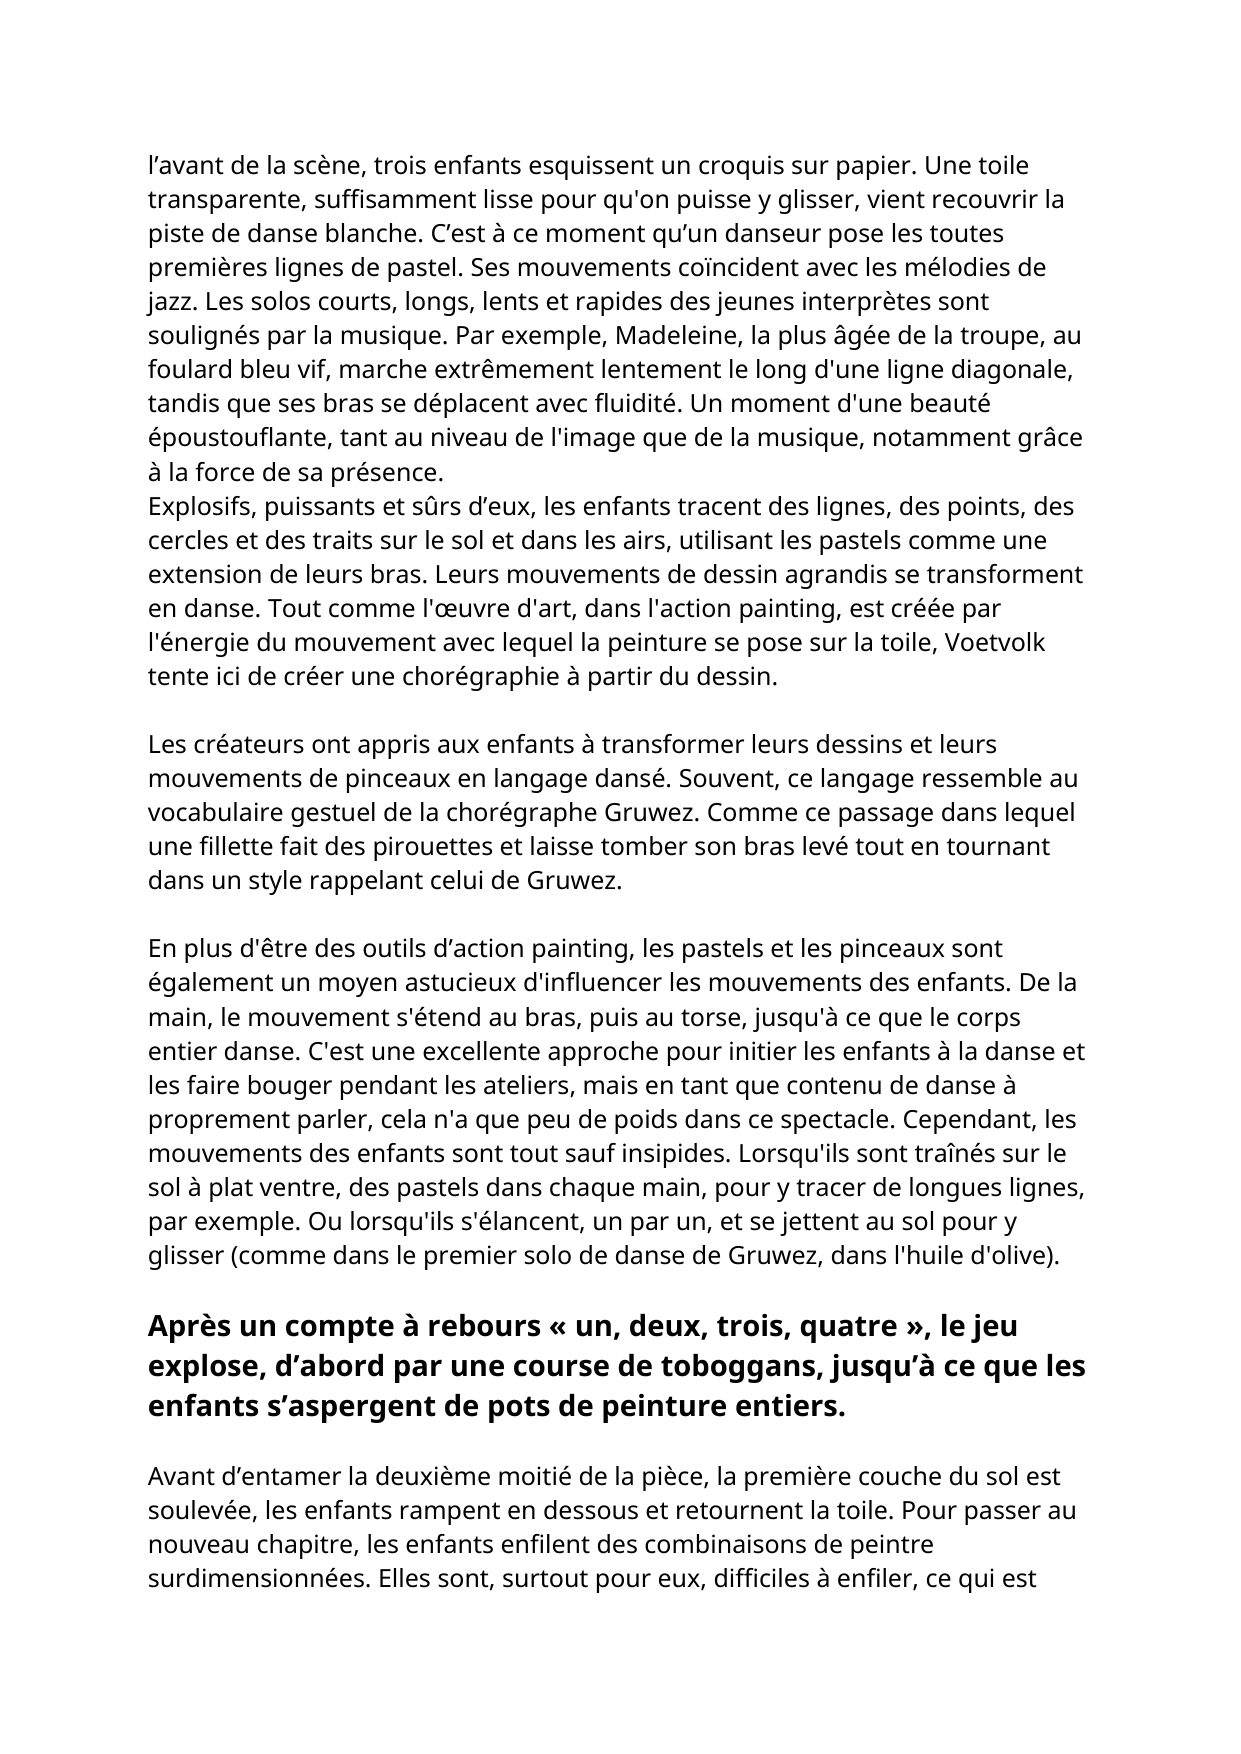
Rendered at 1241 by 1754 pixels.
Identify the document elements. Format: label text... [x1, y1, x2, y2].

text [148, 148, 1093, 488]
text Explosifs, puissants et sûrs d’eux, les enfants tracent des lignes, des points, des cercles et des traits sur le sol et dans les airs, utilisant les pastels comme une extension de leurs bras. Leurs mouvements de dessin agrandis se transforment en danse. Tout comme l'œuvre d'art, dans l'action painting, est créée par l'énergie du mouvement avec lequel la peinture se pose sur la toile, Voetvolk tente ici de créer une chorégraphie à partir du dessin. [148, 488, 1093, 693]
text Après un compte à rebours « un, deux, trois, quatre », le jeu explose, d’abord par une course de toboggans, jusqu’à ce que les enfants s’aspergent de pots de peinture entiers. [148, 1306, 1093, 1425]
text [148, 1459, 1093, 1595]
text Les créateurs ont appris aux enfants à transformer leurs dessins et leurs mouvements de pinceaux en langage dansé. Souvent, ce langage ressemble au vocabulaire gestuel de la chorégraphe Gruwez. Comme ce passage dans lequel une fillette fait des pirouettes et laisse tomber son bras levé tout en tournant dans un style rappelant celui de Gruwez. [148, 727, 1093, 897]
text En plus d'être des outils d’action painting, les pastels et les pinceaux sont également un moyen astucieux d'influencer les mouvements des enfants. De la main, le mouvement s'étend au bras, puis au torse, jusqu'à ce que le corps entier danse. C'est une excellente approche pour initier les enfants à la danse et les faire bouger pendant les ateliers, mais en tant que contenu de danse à proprement parler, cela n'a que peu de poids dans ce spectacle. Cependant, les mouvements des enfants sont tout sauf insipides. Lorsqu'ils sont traînés sur le sol à plat ventre, des pastels dans chaque main, pour y tracer de longues lignes, par exemple. Ou lorsqu'ils s'élancent, un par un, et se jettent au sol pour y glisser (comme dans le premier solo de danse de Gruwez, dans l'huile d'olive). [148, 931, 1093, 1272]
